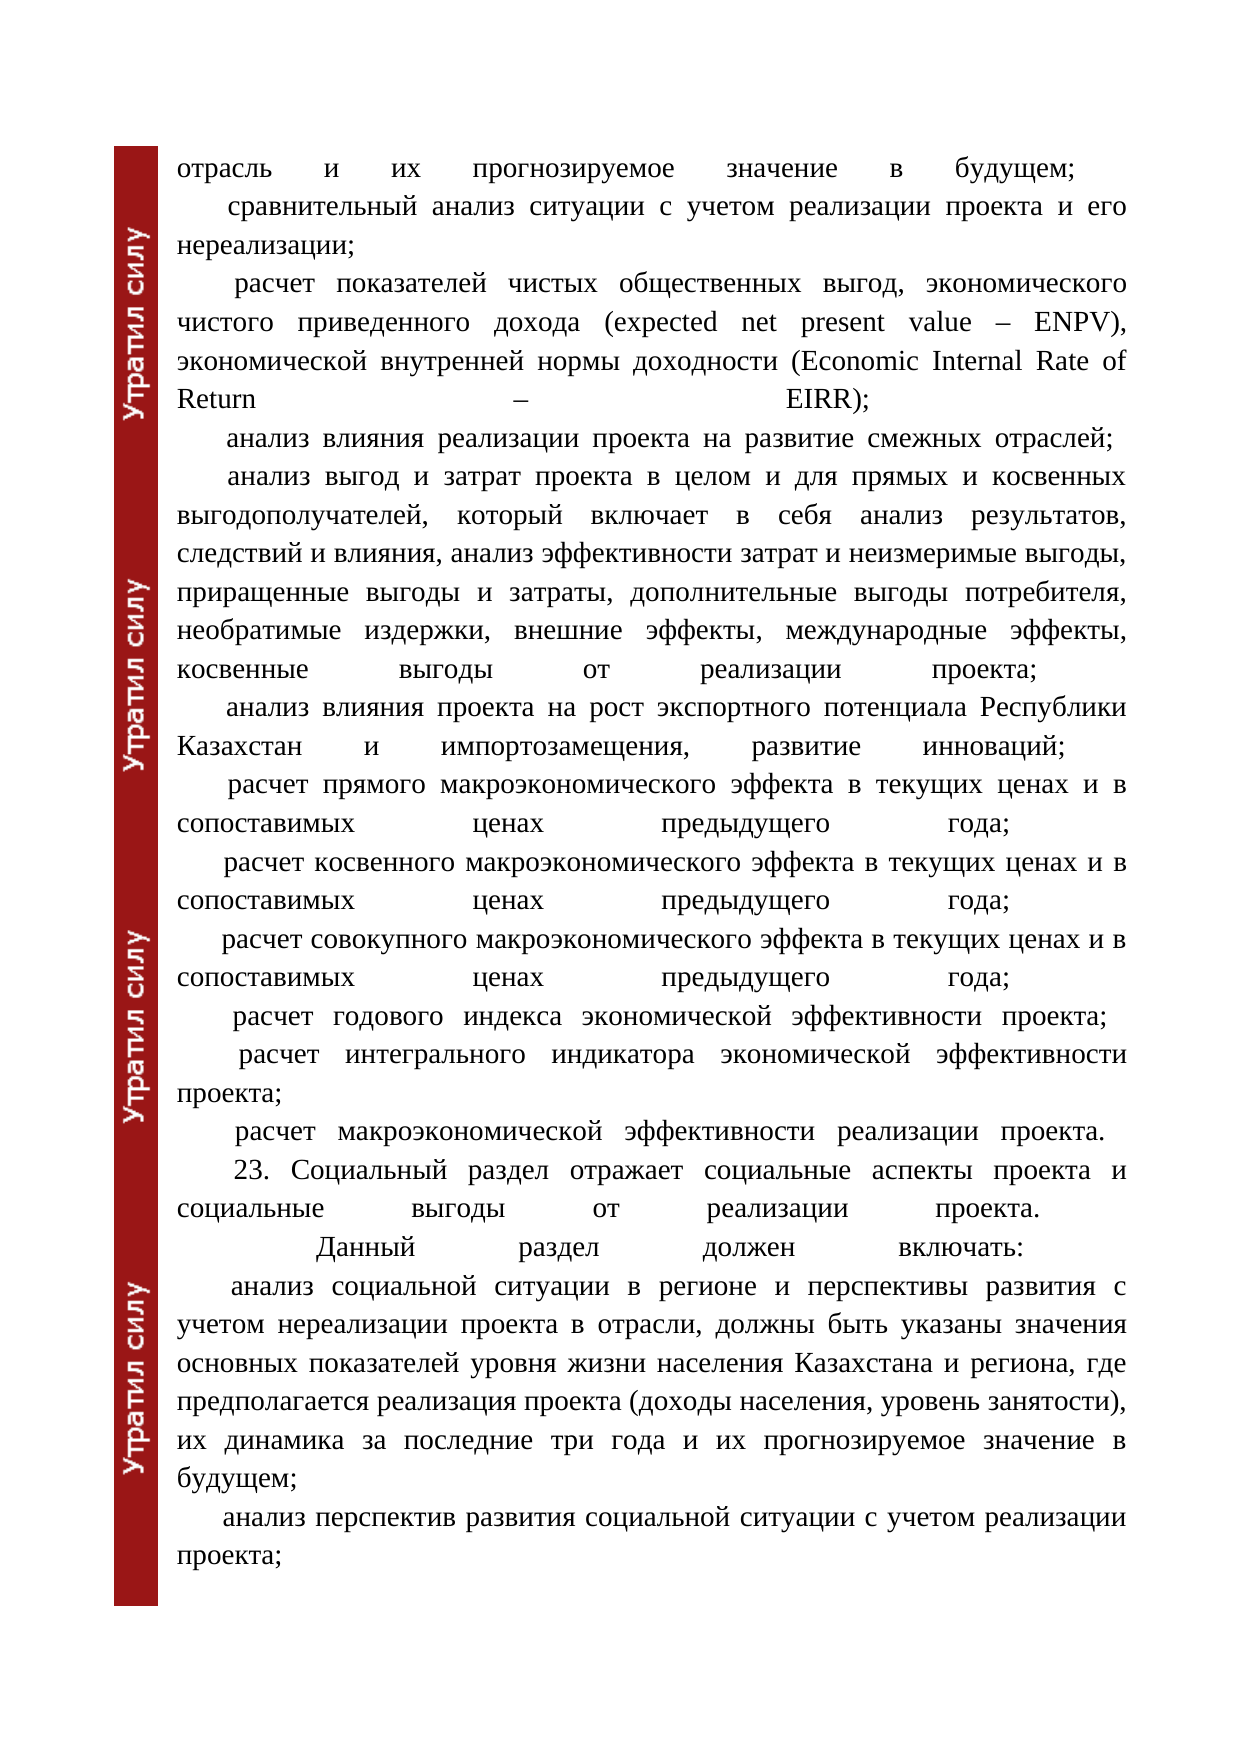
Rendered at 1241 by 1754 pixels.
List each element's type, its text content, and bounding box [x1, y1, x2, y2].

picture [114, 1571, 158, 1606]
picture [114, 146, 158, 150]
